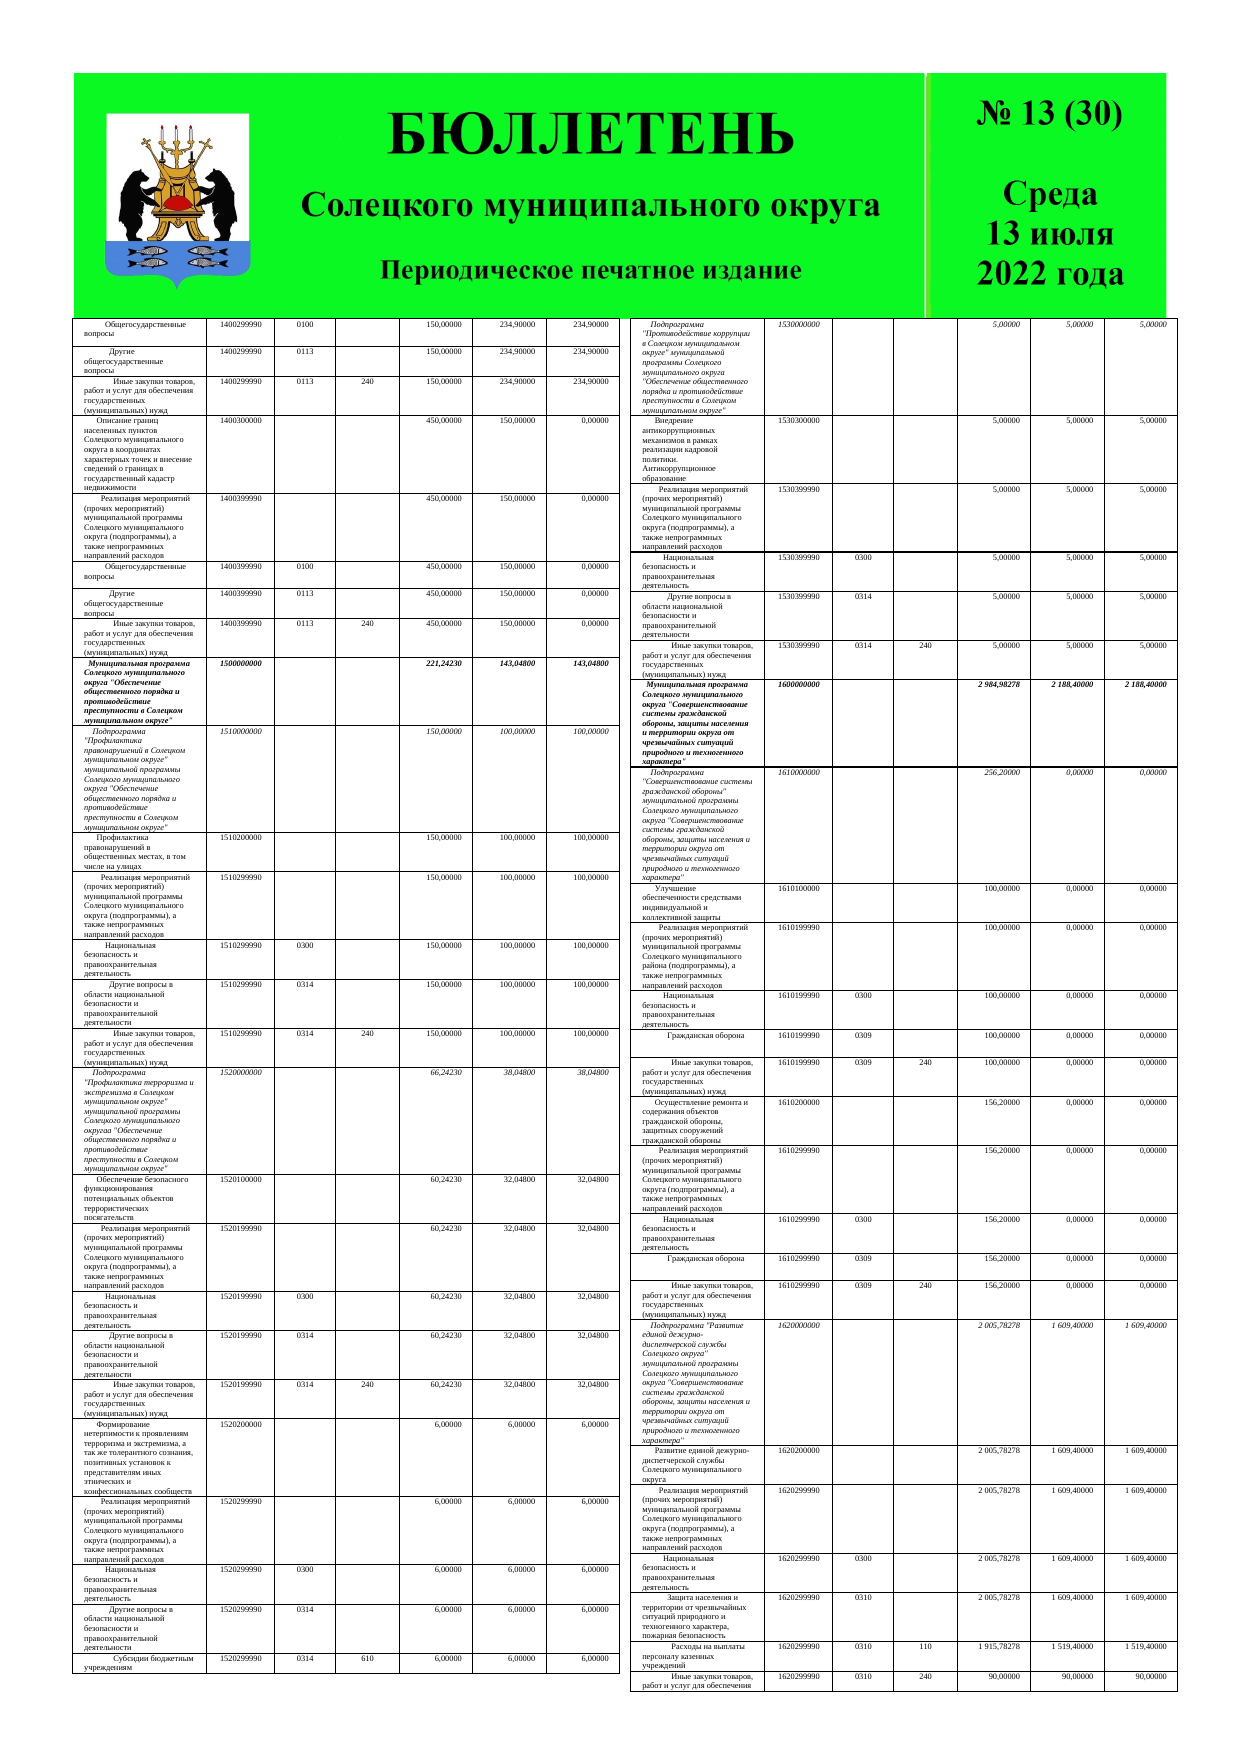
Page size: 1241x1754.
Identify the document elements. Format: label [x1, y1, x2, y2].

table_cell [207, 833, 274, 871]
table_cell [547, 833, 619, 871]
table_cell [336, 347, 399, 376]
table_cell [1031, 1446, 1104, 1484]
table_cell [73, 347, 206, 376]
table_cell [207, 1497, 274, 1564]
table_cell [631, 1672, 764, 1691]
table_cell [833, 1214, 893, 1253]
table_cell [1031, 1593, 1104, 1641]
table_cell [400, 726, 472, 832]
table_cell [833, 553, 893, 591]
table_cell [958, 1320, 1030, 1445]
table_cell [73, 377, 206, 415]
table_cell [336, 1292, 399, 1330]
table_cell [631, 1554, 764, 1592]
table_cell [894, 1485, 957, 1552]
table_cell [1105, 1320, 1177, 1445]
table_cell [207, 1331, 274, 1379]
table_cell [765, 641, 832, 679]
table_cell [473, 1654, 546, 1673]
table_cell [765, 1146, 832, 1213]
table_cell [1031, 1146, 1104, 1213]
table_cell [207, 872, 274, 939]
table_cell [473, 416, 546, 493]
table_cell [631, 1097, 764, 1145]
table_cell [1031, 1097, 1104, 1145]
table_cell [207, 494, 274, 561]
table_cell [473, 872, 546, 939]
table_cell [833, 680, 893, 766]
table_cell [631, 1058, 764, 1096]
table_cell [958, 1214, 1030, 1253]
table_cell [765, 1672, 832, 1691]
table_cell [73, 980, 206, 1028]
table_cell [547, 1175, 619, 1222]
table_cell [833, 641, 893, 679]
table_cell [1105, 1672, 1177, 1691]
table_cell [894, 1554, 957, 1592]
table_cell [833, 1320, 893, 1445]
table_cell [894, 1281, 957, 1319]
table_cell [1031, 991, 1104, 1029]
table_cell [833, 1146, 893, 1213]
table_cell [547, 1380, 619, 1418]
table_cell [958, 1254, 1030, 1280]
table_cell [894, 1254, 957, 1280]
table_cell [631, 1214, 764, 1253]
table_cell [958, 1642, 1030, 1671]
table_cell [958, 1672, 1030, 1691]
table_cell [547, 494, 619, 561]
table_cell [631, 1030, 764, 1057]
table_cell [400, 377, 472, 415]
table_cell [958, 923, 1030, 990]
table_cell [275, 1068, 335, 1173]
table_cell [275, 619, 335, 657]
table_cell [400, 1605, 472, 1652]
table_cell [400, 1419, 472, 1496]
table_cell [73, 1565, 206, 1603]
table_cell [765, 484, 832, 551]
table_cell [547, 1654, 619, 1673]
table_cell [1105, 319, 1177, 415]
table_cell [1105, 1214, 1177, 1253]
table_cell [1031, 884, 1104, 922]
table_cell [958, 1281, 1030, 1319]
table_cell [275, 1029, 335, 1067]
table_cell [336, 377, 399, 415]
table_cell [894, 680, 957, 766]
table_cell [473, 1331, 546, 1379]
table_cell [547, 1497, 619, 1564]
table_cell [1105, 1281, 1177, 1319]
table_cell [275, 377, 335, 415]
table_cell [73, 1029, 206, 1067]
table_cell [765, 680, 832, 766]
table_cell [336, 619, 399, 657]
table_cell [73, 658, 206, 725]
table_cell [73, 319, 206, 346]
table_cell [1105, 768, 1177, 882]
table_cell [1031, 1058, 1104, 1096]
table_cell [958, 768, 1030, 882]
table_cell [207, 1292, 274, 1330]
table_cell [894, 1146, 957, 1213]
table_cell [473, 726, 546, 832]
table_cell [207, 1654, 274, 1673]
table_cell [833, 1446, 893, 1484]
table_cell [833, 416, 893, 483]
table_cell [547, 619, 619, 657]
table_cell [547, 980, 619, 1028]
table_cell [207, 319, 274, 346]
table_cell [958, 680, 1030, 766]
picture [73, 73, 1167, 319]
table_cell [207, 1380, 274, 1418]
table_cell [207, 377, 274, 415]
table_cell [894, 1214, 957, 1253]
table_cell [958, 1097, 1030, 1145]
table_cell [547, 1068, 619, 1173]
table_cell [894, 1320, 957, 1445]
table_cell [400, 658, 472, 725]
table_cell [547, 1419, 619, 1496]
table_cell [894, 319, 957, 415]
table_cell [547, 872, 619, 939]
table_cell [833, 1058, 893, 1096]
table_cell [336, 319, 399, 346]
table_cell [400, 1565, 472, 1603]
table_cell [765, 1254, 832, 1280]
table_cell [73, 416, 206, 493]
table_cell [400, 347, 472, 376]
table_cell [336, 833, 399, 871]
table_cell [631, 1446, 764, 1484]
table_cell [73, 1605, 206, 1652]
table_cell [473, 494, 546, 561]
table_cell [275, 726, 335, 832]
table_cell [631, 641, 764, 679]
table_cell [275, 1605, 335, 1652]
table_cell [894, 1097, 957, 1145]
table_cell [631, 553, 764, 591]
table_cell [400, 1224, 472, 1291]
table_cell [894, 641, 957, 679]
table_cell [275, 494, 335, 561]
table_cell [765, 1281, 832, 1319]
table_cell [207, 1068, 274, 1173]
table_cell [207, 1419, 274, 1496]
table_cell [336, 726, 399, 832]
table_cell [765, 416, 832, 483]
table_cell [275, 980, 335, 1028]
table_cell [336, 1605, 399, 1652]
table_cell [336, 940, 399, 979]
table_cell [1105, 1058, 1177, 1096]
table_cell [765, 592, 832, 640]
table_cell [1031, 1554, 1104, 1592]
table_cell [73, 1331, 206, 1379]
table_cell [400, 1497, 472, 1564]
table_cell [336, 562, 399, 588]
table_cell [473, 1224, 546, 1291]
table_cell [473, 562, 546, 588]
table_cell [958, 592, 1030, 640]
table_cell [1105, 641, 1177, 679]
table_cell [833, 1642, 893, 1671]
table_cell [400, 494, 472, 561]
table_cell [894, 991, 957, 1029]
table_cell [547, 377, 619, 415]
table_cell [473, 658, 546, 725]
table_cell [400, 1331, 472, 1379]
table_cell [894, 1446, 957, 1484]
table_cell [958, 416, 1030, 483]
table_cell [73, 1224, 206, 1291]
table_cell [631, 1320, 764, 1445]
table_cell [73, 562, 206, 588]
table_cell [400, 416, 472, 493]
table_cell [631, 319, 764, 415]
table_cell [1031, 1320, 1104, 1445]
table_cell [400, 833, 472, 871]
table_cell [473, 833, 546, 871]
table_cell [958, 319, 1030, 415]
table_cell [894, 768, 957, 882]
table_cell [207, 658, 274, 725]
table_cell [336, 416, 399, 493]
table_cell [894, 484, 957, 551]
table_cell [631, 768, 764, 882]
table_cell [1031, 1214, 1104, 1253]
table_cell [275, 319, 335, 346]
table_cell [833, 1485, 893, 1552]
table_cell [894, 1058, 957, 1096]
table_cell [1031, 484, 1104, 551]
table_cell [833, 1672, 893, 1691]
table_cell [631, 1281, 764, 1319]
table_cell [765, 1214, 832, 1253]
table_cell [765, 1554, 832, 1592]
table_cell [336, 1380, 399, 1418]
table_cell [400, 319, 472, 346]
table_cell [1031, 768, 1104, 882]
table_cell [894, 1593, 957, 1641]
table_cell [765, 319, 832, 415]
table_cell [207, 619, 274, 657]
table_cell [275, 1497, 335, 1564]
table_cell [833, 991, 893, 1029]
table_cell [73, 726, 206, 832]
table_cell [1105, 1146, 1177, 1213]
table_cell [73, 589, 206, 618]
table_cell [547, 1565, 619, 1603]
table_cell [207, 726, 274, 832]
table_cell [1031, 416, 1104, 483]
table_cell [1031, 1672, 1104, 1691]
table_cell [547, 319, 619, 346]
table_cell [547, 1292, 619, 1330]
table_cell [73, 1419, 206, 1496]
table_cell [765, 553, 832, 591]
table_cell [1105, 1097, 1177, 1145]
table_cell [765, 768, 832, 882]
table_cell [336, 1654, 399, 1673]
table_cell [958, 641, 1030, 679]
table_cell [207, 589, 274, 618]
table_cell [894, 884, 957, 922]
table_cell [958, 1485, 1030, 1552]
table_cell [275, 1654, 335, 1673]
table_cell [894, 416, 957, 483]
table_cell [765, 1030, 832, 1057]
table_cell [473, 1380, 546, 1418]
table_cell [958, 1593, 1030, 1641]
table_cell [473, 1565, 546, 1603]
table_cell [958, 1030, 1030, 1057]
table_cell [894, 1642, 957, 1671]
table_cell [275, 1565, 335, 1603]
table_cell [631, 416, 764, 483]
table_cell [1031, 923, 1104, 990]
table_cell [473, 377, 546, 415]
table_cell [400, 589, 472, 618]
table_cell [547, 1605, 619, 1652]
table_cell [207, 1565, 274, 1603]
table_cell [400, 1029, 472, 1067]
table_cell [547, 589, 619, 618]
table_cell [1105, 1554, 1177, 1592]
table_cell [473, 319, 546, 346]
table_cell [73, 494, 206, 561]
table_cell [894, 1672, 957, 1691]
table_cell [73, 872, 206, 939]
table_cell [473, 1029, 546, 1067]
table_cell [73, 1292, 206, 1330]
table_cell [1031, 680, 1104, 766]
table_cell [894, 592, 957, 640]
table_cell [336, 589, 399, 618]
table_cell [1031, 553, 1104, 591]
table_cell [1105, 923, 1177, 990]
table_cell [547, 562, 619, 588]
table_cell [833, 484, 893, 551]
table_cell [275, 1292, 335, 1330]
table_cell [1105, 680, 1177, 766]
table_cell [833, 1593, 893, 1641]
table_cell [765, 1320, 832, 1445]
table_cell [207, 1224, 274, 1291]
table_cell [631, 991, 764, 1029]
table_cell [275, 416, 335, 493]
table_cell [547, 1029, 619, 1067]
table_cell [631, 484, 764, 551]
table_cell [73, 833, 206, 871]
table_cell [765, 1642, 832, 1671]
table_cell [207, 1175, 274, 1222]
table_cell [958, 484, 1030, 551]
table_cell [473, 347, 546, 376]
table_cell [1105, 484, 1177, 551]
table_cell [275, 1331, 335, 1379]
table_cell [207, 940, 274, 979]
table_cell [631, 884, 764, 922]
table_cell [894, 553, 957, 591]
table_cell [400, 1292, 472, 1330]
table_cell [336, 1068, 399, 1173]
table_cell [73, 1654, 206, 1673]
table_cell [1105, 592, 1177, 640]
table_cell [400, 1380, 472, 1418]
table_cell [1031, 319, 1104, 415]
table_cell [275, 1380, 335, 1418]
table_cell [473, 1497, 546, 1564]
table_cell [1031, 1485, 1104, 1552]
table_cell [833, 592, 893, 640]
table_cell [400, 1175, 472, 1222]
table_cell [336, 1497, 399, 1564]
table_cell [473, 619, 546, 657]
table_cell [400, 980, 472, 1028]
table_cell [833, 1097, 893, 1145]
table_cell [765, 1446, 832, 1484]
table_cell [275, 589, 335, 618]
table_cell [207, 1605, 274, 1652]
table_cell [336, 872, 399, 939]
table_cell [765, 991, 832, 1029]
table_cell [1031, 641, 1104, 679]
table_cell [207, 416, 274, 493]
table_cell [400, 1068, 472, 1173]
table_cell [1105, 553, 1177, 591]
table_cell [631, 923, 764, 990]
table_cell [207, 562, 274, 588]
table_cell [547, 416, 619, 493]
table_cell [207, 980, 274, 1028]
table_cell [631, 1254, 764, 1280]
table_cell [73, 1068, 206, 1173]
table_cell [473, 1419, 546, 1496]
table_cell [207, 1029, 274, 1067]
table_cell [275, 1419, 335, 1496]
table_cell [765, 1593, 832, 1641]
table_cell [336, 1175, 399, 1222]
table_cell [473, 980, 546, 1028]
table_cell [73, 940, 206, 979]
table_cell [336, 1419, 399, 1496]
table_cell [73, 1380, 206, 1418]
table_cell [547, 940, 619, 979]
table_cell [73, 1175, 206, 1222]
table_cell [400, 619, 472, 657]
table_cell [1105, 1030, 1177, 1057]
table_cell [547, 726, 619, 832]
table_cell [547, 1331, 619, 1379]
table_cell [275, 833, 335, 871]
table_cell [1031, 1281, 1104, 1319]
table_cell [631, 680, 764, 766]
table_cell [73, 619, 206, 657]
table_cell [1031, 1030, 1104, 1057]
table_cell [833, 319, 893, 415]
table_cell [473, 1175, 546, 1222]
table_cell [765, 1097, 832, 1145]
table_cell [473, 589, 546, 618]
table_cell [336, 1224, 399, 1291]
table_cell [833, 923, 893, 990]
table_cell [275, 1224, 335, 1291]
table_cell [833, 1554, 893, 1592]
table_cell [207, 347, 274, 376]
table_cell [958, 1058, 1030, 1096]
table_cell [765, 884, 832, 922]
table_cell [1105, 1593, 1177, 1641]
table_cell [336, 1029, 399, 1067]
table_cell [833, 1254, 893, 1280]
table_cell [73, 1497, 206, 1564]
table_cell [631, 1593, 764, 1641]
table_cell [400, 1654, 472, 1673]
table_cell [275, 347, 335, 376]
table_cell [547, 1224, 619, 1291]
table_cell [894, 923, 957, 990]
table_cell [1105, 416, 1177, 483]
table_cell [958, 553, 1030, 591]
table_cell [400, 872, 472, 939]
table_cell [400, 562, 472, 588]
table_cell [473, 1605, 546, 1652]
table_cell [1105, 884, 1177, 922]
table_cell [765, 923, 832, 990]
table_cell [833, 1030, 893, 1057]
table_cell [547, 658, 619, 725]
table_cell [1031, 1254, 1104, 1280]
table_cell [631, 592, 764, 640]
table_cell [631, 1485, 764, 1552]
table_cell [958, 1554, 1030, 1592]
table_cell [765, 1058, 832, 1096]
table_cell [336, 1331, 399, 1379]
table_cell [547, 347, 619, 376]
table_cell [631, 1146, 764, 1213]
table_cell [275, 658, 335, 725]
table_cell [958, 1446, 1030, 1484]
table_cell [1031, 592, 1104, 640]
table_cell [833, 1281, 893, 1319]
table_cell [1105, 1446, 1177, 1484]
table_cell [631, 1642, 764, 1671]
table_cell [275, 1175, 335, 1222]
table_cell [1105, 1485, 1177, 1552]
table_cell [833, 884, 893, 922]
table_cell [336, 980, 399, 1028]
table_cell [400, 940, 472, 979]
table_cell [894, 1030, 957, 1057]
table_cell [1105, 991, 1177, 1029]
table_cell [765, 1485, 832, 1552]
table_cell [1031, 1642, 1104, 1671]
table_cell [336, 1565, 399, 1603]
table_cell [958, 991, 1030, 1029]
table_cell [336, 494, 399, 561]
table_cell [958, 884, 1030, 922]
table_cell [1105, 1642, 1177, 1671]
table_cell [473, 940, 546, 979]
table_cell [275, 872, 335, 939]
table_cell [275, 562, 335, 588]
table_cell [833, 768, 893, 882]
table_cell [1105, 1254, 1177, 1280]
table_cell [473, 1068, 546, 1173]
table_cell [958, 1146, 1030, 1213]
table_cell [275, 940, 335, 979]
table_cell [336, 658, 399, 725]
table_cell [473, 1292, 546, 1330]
